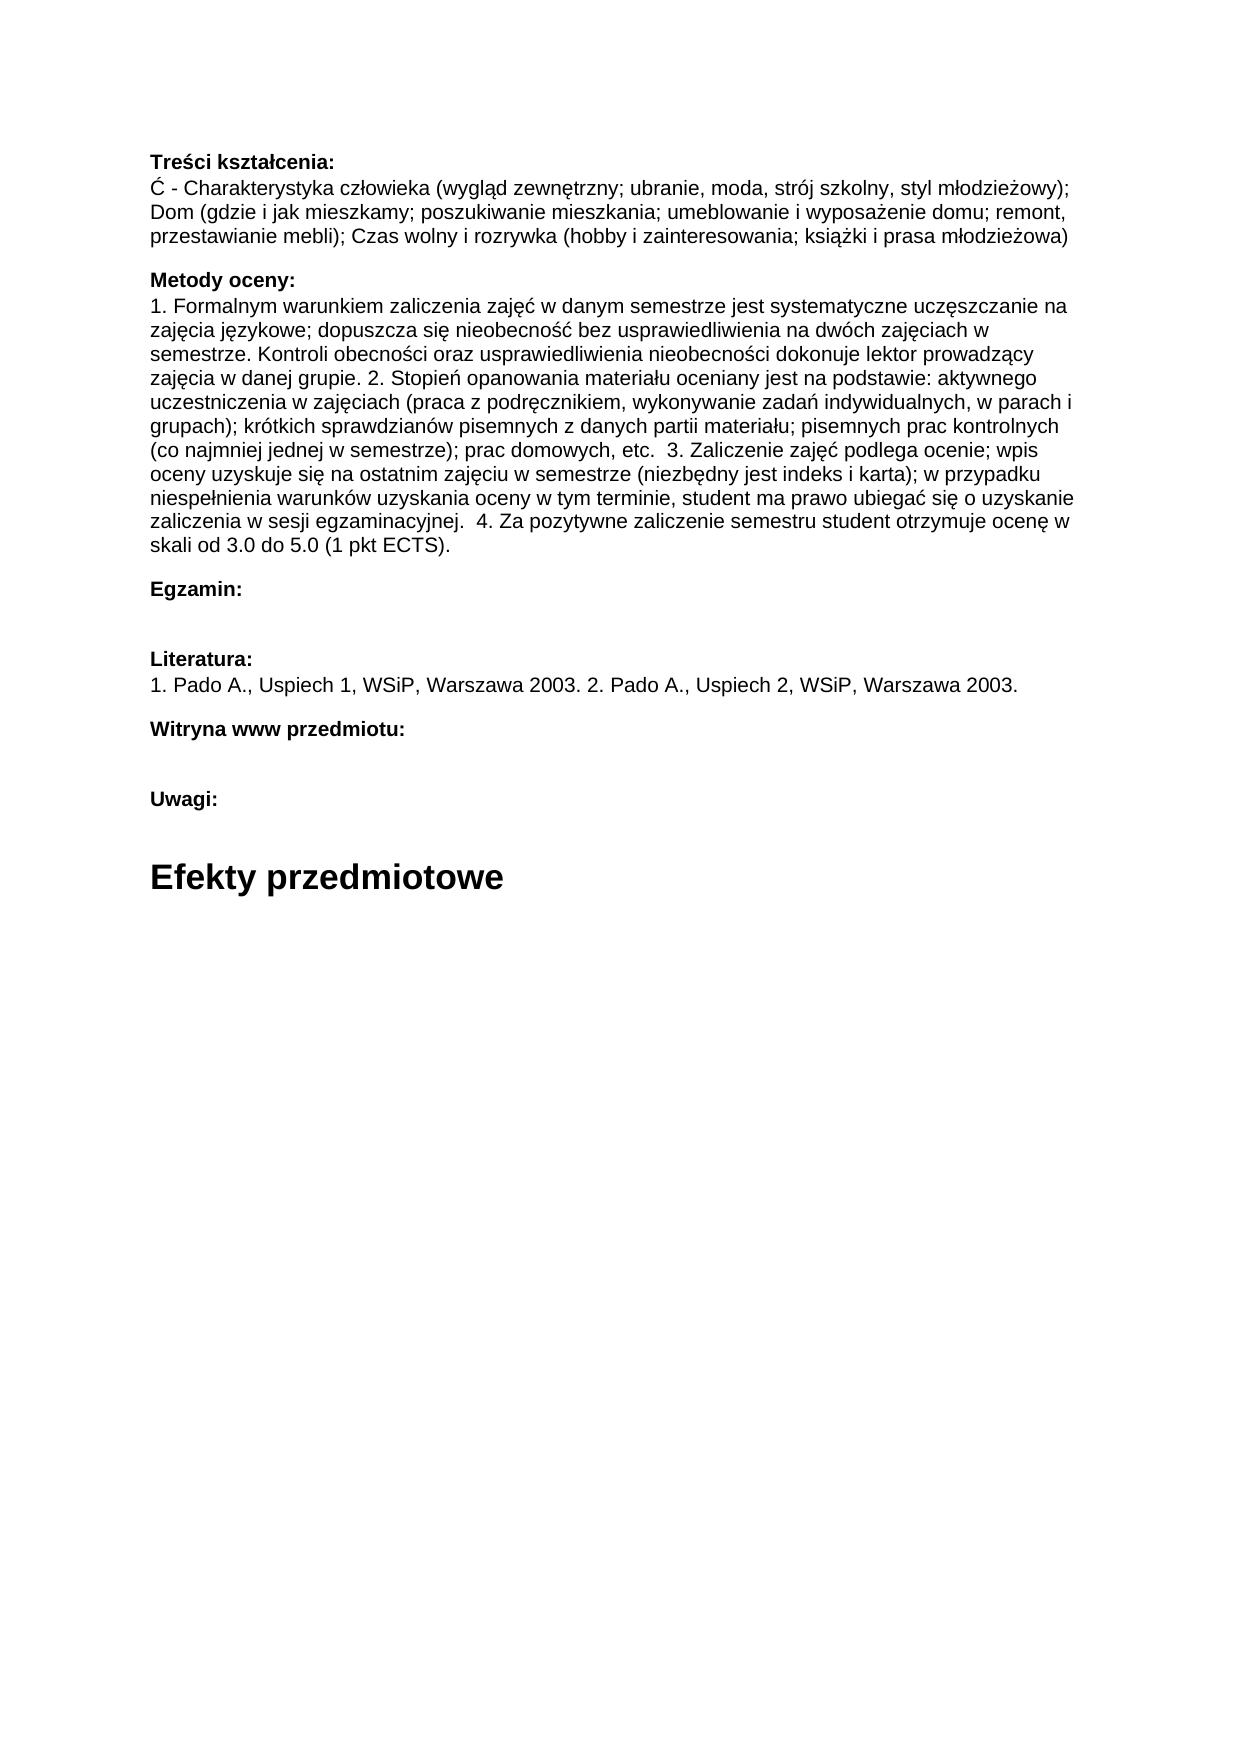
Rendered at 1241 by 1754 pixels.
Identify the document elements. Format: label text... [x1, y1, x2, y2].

text Treści kształcenia: [150, 150, 1090, 174]
text 1. Formalnym warunkiem zaliczenia zajęć w danym semestrze jest systematyczne uczęszczanie na zajęcia językowe; dopuszcza się nieobecność bez usprawiedliwienia na dwóch zajęciach w semestrze. Kontroli obecności oraz usprawiedliwienia nieobecności dokonuje lektor prowadzący zajęcia w danej grupie. 2. Stopień opanowania materiału oceniany jest na podstawie: aktywnego uczestniczenia w zajęciach (praca z podręcznikiem, wykonywanie zadań indywidualnych, w parach i grupach); krótkich sprawdzianów pisemnych z danych partii materiału; pisemnych prac kontrolnych (co najmniej jednej w semestrze); prac domowych, etc. 3. Zaliczenie zajęć podlega ocenie; wpis oceny uzyskuje się na ostatnim zajęciu w semestrze (niezbędny jest indeks i karta); w przypadku niespełnienia warunków uzyskania oceny w tym terminie, student ma prawo ubiegać się o uzyskanie zaliczenia w sesji egzaminacyjnej. 4. Za pozytywne zaliczenie semestru student otrzymuje ocenę w skali od 3.0 do 5.0 (1 pkt ECTS). [150, 294, 1090, 557]
text Literatura: [150, 647, 1090, 671]
text Witryna www przedmiotu: [150, 717, 1090, 741]
text Egzamin: [150, 577, 1090, 601]
subtitle Efekty przedmiotowe [150, 856, 1090, 897]
text Metody oceny: [150, 268, 1090, 292]
text Uwagi: [150, 786, 1090, 810]
text 1. Pado A., Uspiech 1, WSiP, Warszawa 2003. 2. Pado A., Uspiech 2, WSiP, Warszawa 2003. [150, 673, 1090, 697]
text Ć - Charakterystyka człowieka (wygląd zewnętrzny; ubranie, moda, strój szkolny, styl młodzieżowy); Dom (gdzie i jak mieszkamy; poszukiwanie mieszkania; umeblowanie i wyposażenie domu; remont, przestawianie mebli); Czas wolny i rozrywka (hobby i zainteresowania; książki i prasa młodzieżowa) [150, 176, 1090, 248]
